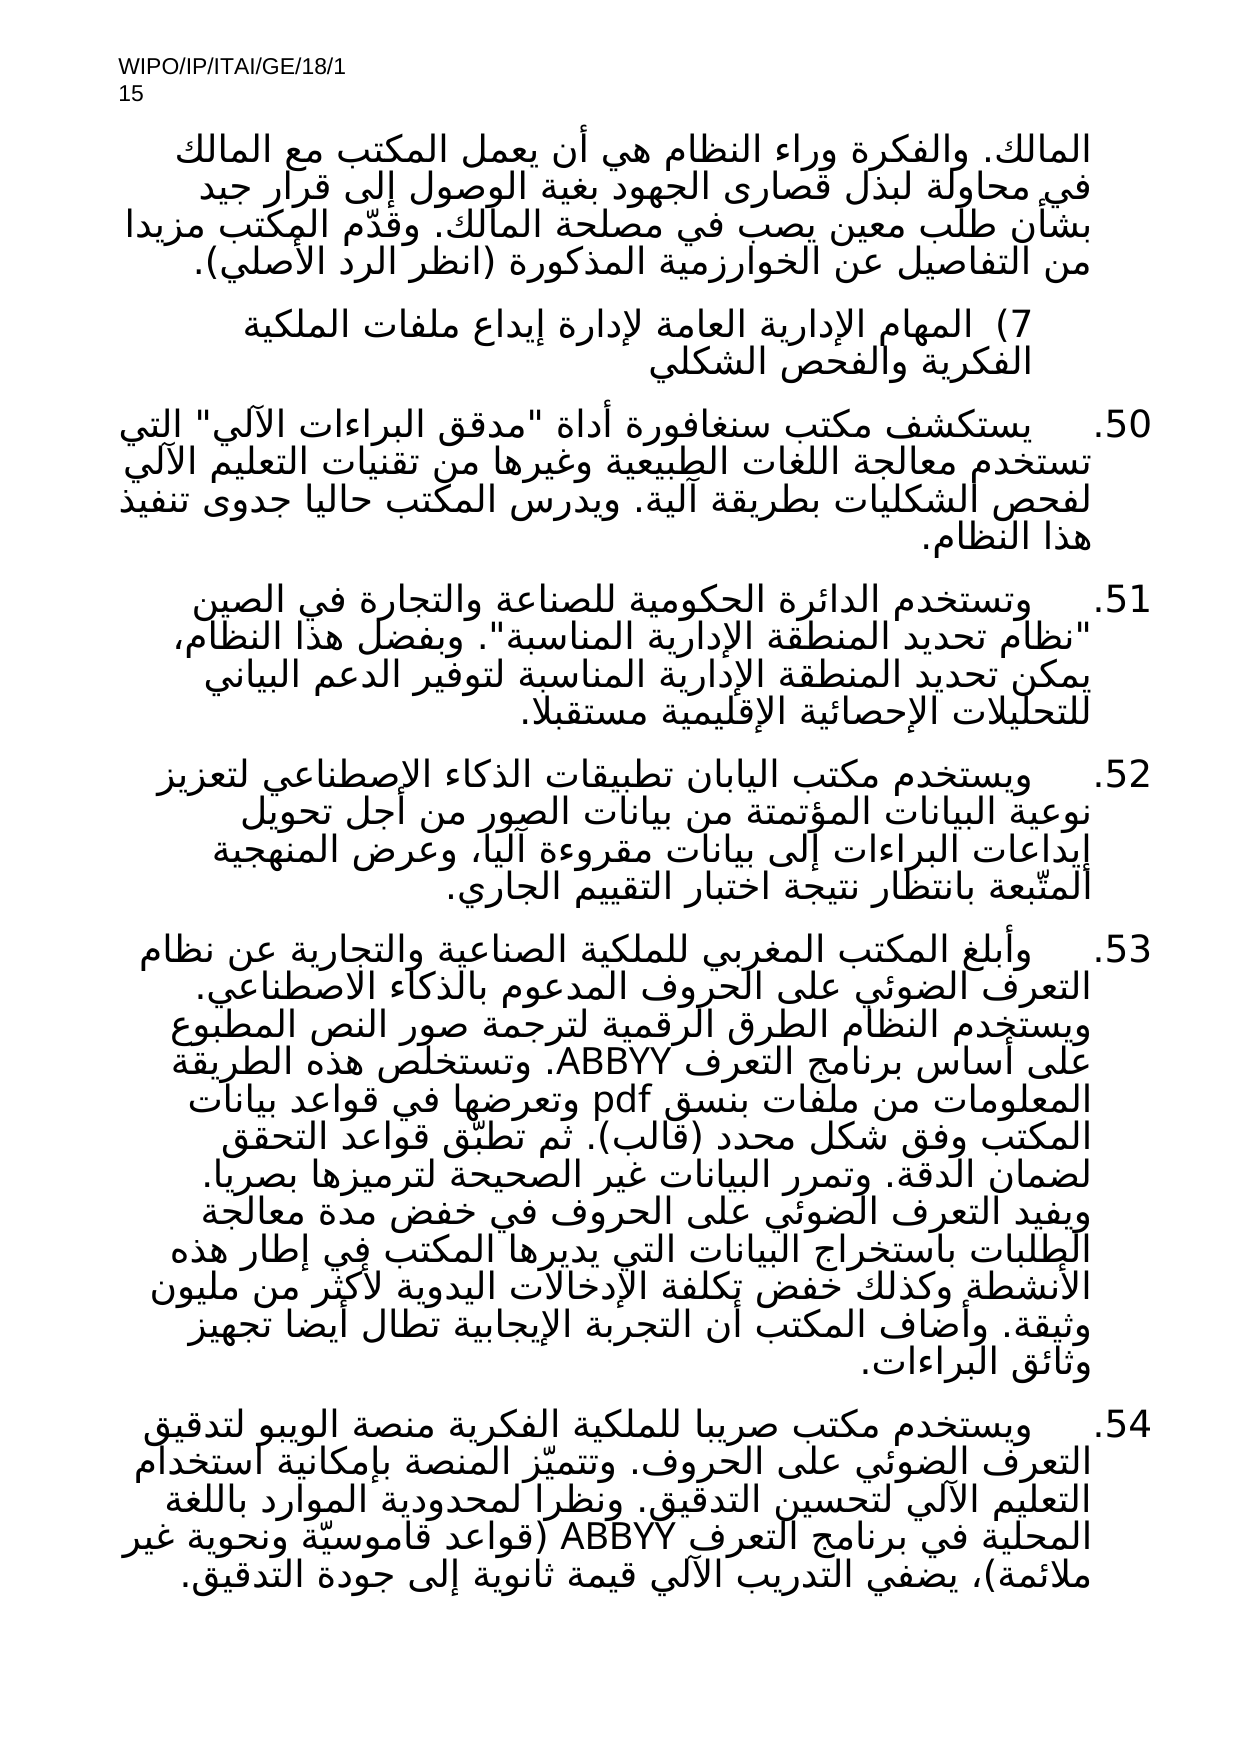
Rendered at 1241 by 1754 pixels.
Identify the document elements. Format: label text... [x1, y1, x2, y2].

text وتستخدم الدائرة الحكومية للصناعة والتجارة في الصين "نظام تحديد المنطقة الإدارية المناسبة". وبفضل هذا النظام، يمكن تحديد المنطقة الإدارية المناسبة لتوفير الدعم البياني للتحليلات الإحصائية الإقليمية مستقبلا. [118, 582, 1092, 732]
text يستكشف مكتب سنغافورة أداة "مدقق البراءات الآلي" التي تستخدم معالجة اللغات الطبيعية وغيرها من تقنيات التعليم الآلي لفحص الشكليات بطريقة آلية. ويدرس المكتب حاليا جدوى تنفيذ هذا النظام. [118, 407, 1092, 557]
list 7) المهام الإدارية العامة لإدارة إيداع ملفات الملكية الفكرية والفحص الشكلي [118, 307, 1033, 382]
text وأبلغ المكتب المغربي للملكية الصناعية والتجارية عن نظام التعرف الضوئي على الحروف المدعوم بالذكاء الاصطناعي. ويستخدم النظام الطرق الرقمية لترجمة صور النص المطبوع على أساس برنامج التعرف ABBYY. وتستخلص هذه الطريقة المعلومات من ملفات بنسق pdf وتعرضها في قواعد بيانات المكتب وفق شكل محدد (قالب). ثم تطبّق قواعد التحقق لضمان الدقة. وتمرر البيانات غير الصحيحة لترميزها بصريا. ويفيد التعرف الضوئي على الحروف في خفض مدة معالجة الطلبات باستخراج البيانات التي يديرها المكتب في إطار هذه الأنشطة وكذلك خفض تكلفة الإدخالات اليدوية لأكثر من مليون وثيقة. وأضاف المكتب أن التجربة الإيجابية تطال أيضا تجهيز وثائق البراءات. [118, 932, 1092, 1382]
text ويستخدم مكتب اليابان تطبيقات الذكاء الاصطناعي لتعزيز نوعية البيانات المؤتمتة من بيانات الصور من أجل تحويل إيداعات البراءات إلى بيانات مقروءة آليا، وعرض المنهجية المتّبعة بانتظار نتيجة اختبار التقييم الجاري. [118, 757, 1092, 907]
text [118, 1407, 1092, 1595]
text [118, 132, 1092, 282]
